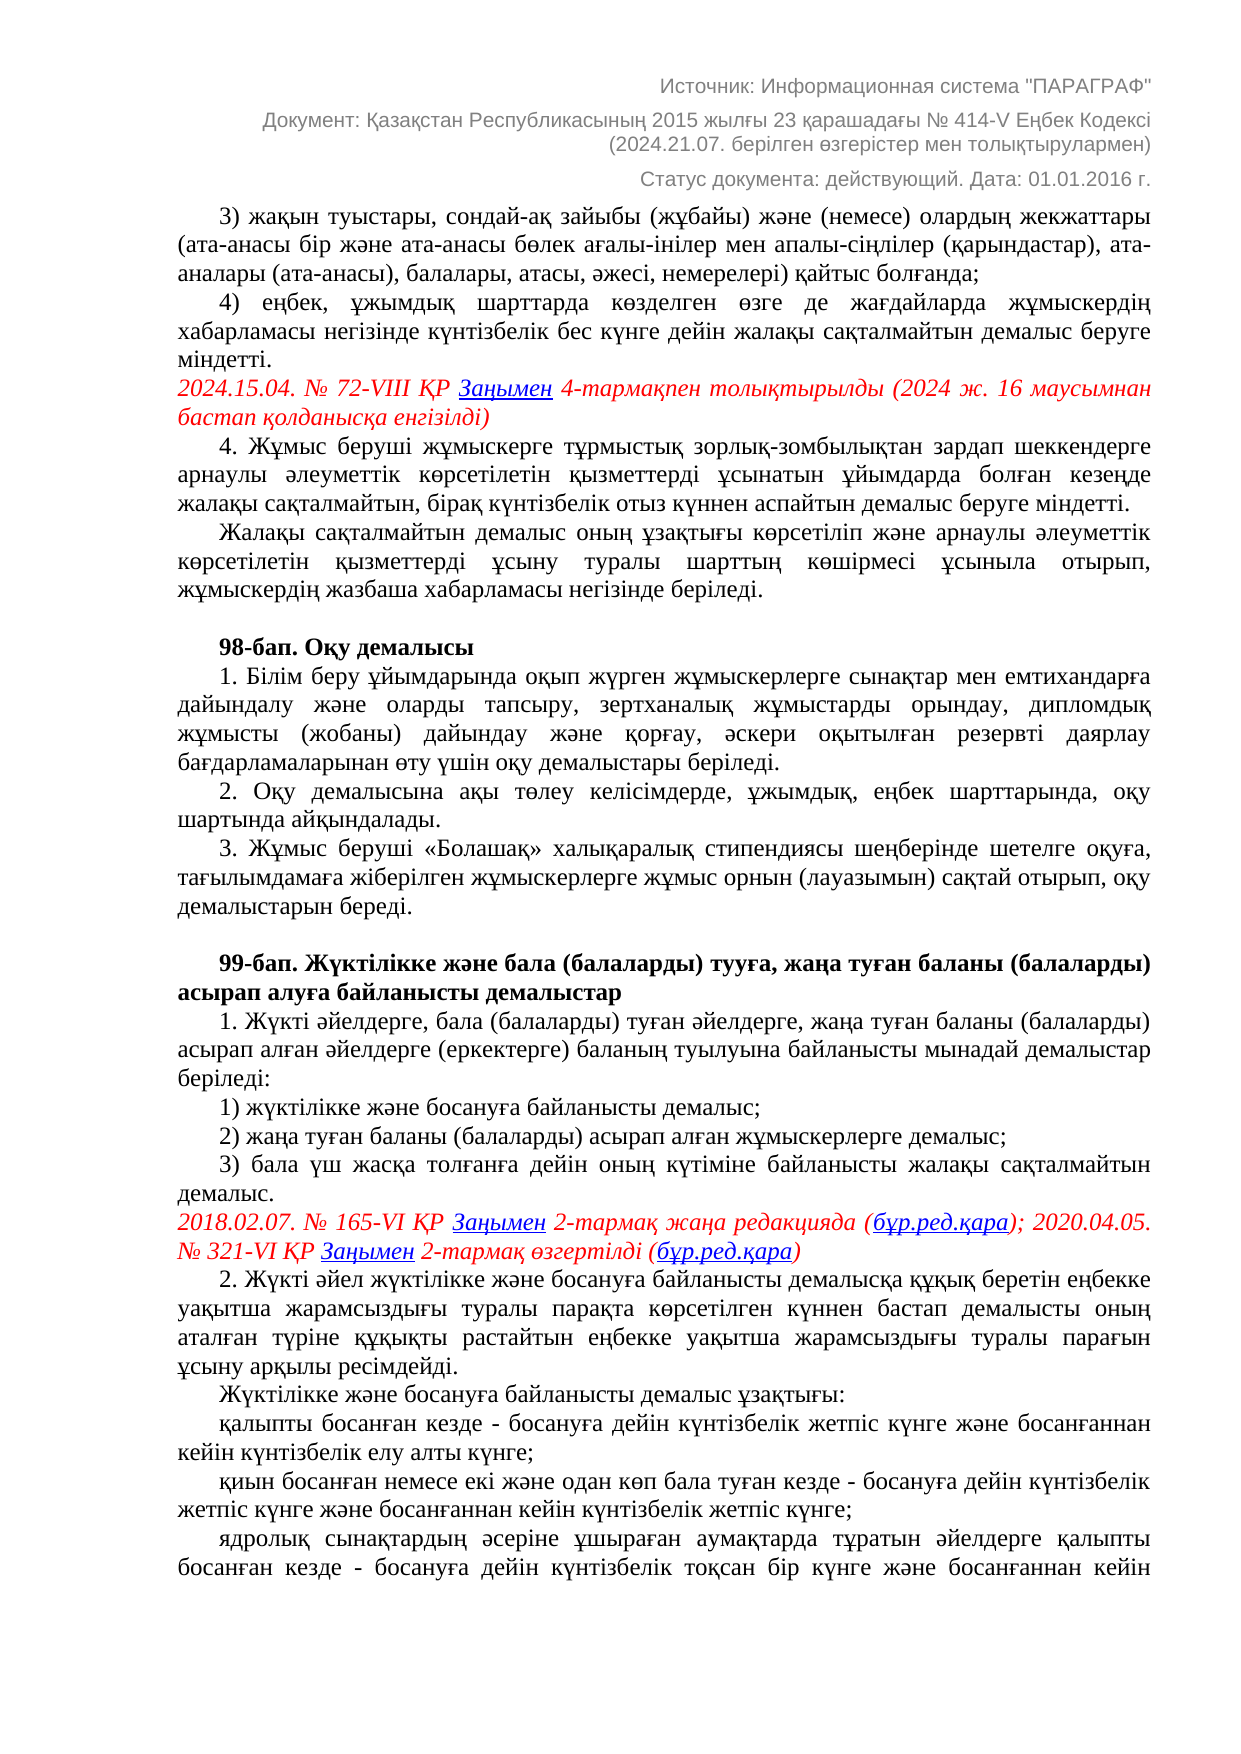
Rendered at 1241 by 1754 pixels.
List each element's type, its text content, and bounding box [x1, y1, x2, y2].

text 2018.02.07. № 165-VІ ҚР Заңымен 2-тармақ жаңа редакцияда (бұр.ред.қара); 2020.04.05. № 321-VІ ҚР Заңымен 2-тармақ өзгертілді (бұр.ред.қара) [177, 1207, 1152, 1264]
text 1) жүктілікке және босануға байланысты демалыс; [177, 1092, 1152, 1121]
text Жалақы сақталмайтын демалыс оның ұзақтығы көрсетіліп және арнаулы әлеуметтік көрсетілетін қызметтерді ұсыну туралы шарттың көшірмесі ұсыныла отырып, жұмыскердің жазбаша хабарламасы негізінде беріледі. [177, 517, 1152, 603]
text 3) жақын туыстары, сондай-ақ зайыбы (жұбайы) және (немесе) олардың жекжаттары (ата-анасы бір және ата-анасы бөлек ағалы-інілер мен апалы-сіңлілер (қарындастар), ата-аналары (ата-анасы), балалары, атасы, әжесі, немерелері) қайтыс болғанда; [177, 201, 1152, 287]
text 1. Жүкті әйелдерге, бала (балаларды) туған әйелдерге, жаңа туған баланы (балаларды) асырап алған әйелдерге (еркектерге) баланың туылуына байланысты мынадай демалыстар беріледі: [177, 1006, 1152, 1092]
text 3. Жұмыс беруші «Болашақ» халықаралық стипендиясы шеңберінде шетелге оқуға, тағылымдамаға жіберілген жұмыскерлерге жұмыс орнын (лауазымын) сақтай отырып, оқу демалыстарын береді. [177, 833, 1152, 919]
text қалыпты босанған кезде - босануға дейін күнтізбелік жетпіс күнге және босанғаннан кейін күнтізбелік елу алты күнге; [177, 1408, 1152, 1466]
text қиын босанған немесе екі және одан көп бала туған кезде - босануға дейін күнтізбелік жетпіс күнге және босанғаннан кейін күнтізбелік жетпіс күнге; [177, 1466, 1152, 1523]
text 2. Оқу демалысына ақы төлеу келісімдерде, ұжымдық, еңбек шарттарында, оқу шартында айқындалады. [177, 776, 1152, 833]
text 4) еңбек, ұжымдық шарттарда көзделген өзге де жағдайларда жұмыскердің хабарламасы негізінде күнтізбелік бес күнге дейін жалақы сақталмайтын демалыс беруге міндетті. [177, 287, 1152, 373]
text 3) бала үш жасқа толғанға дейін оның күтіміне байланысты жалақы сақталмайтын демалыс. [177, 1149, 1152, 1207]
text 99-бап. Жүктілікке және бала (балаларды) тууға, жаңа туған баланы (балаларды) асырап алуға байланысты демалыстар [177, 948, 1152, 1006]
text 98-бап. Оқу демалысы [177, 632, 1152, 661]
text 2024.15.04. № 72-VIII ҚР Заңымен 4-тармақпен толықтырылды (2024 ж. 16 маусымнан бастап қолданысқа енгізілді) [177, 373, 1152, 431]
text 4. Жұмыс беруші жұмыскерге тұрмыстық зорлық-зомбылықтан зардап шеккендерге арнаулы әлеуметтік көрсетілетін қызметтерді ұсынатын ұйымдарда болған кезеңде жалақы сақталмайтын, бірақ күнтізбелік отыз күннен аспайтын демалыс беруге міндетті. [177, 431, 1152, 517]
text Жүктілікке және босануға байланысты демалыс ұзақтығы: [177, 1379, 1152, 1408]
text 1. Білім беру ұйымдарында оқып жүрген жұмыскерлерге сынақтар мен емтихандарға дайындалу және оларды тапсыру, зертханалық жұмыстарды орындау, дипломдық жұмысты (жобаны) дайындау және қорғау, әскери оқытылған резервті даярлау бағдарламаларынан өту үшін оқу демалыстары беріледі. [177, 661, 1152, 776]
text 2. Жүкті әйел жүктілікке және босануға байланысты демалысқа құқық беретін еңбекке уақытша жарамсыздығы туралы парақта көрсетілген күннен бастап демалысты оның аталған түріне құқықты растайтын еңбекке уақытша жарамсыздығы туралы парағын ұсыну арқылы ресімдейді. [177, 1264, 1152, 1379]
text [177, 1523, 1152, 1581]
text 2) жаңа туған баланы (балаларды) асырап алған жұмыскерлерге демалыс; [177, 1121, 1152, 1149]
